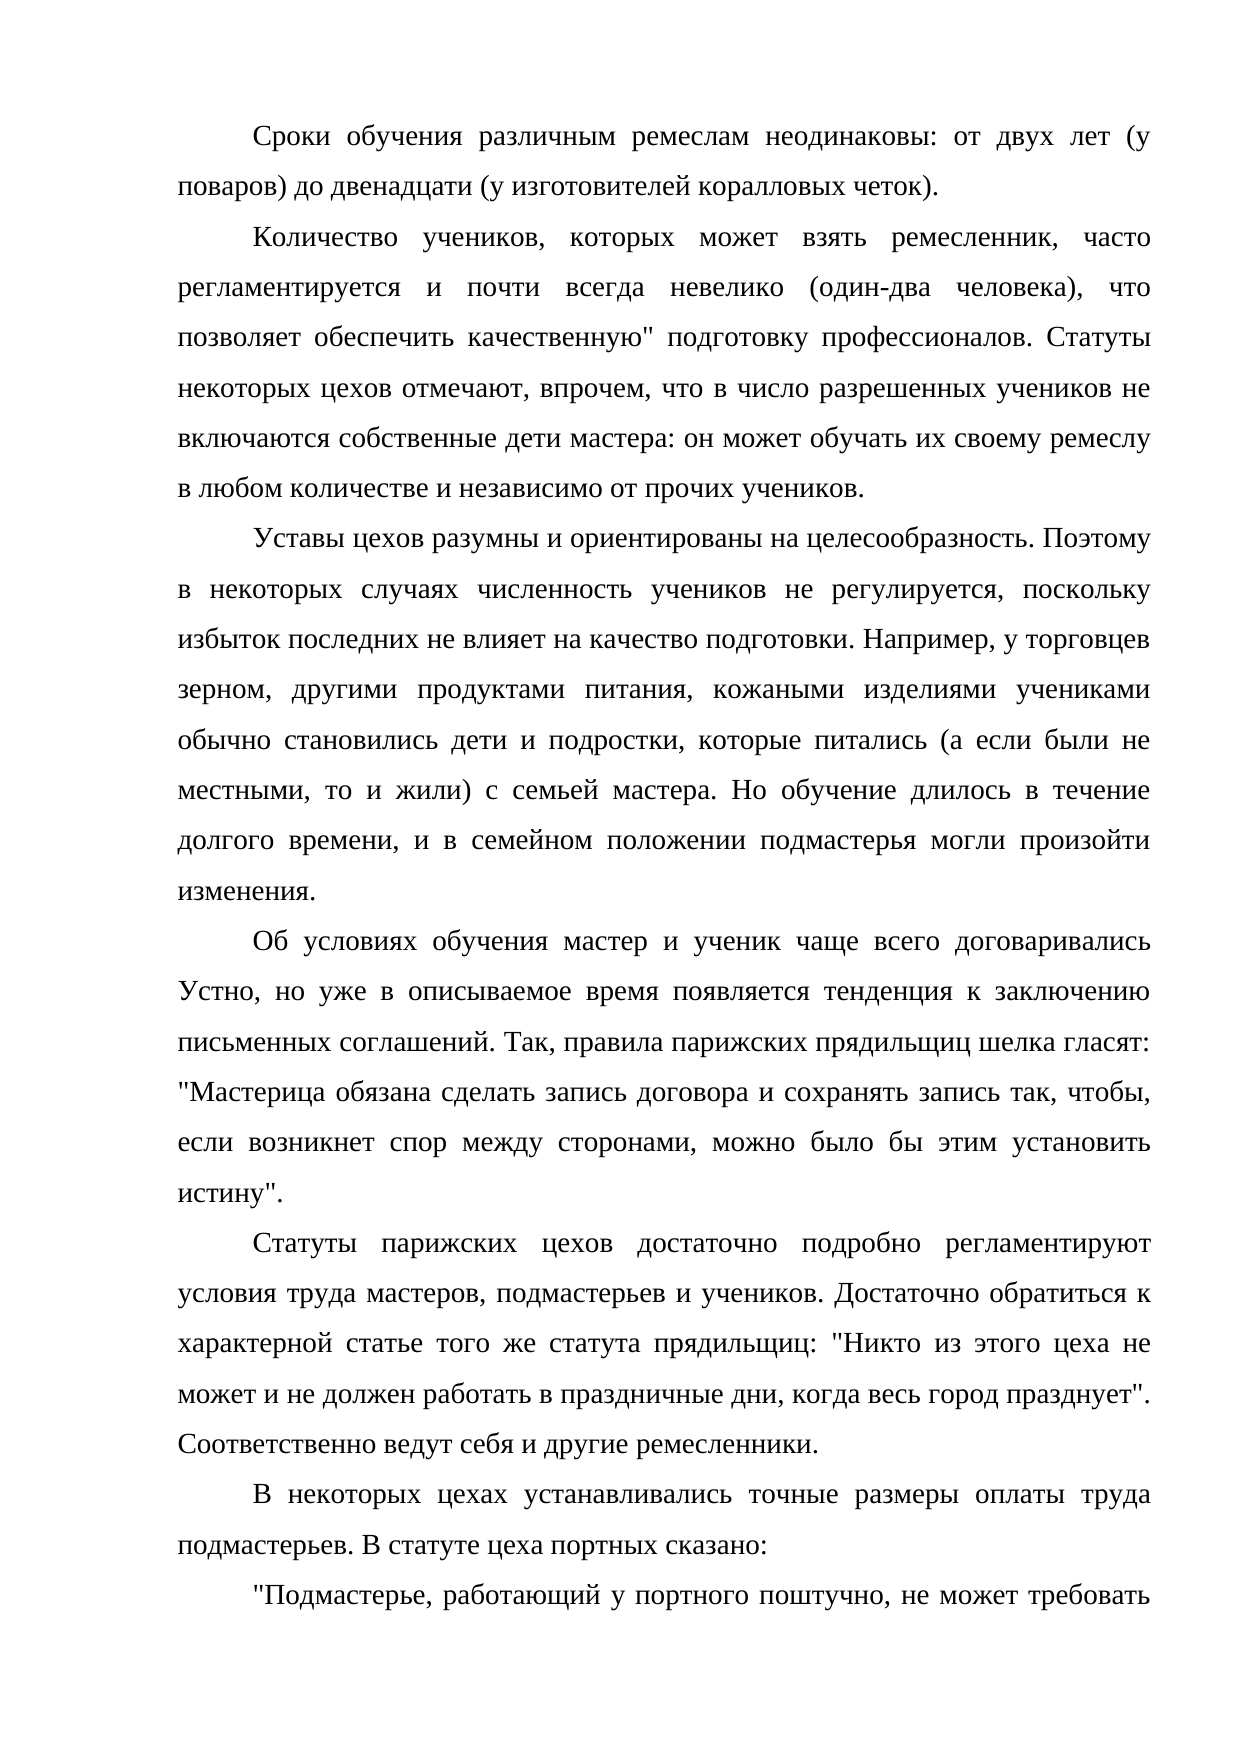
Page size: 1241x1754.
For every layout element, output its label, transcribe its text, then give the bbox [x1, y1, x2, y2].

text Статуты парижских цехов достаточно подробно регламентируют условия труда мастеров, подмастерьев и учеников. Достаточно обратиться к характерной статье того же статута прядильщиц: "Никто из этого цеха не может и не должен работать в праздничные дни, когда весь город празднует". Соответственно ведут себя и другие ремесленники. [177, 1225, 1152, 1460]
text Уставы цехов разумны и ориентированы на целесообразность. Поэтому в некоторых случаях численность учеников не регулируется, поскольку избыток последних не влияет на качество подготовки. Например, у торговцев зерном, другими продуктами питания, кожаными изделиями учениками обычно становились дети и подростки, которые питались (а если были не местными, то и жили) с семьей мастера. Но обучение длилось в течение долгого времени, и в семейном положении подмастерья могли произойти изменения. [177, 521, 1152, 906]
text В некоторых цехах устанавливались точные размеры оплаты труда подмастерьев. В статуте цеха портных сказано: [177, 1477, 1152, 1560]
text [177, 1577, 1152, 1611]
text Об условиях обучения мастер и ученик чаще всего договаривались Устно, но уже в описываемое время появляется тенденция к заключению письменных соглашений. Так, правила парижских прядильщиц шелка гласят: "Мастерица обязана сделать запись договора и сохранять запись так, чтобы, если возникнет спор между сторонами, можно было бы этим установить истину". [177, 923, 1152, 1208]
text Количество учеников, которых может взять ремесленник, часто регламентируется и почти всегда невелико (один-два человека), что позволяет обеспечить качественную" подготовку профессионалов. Статуты некоторых цехов отмечают, впрочем, что в число разрешенных учеников не включаются собственные дети мастера: он может обучать их своему ремеслу в любом количестве и независимо от прочих учеников. [177, 219, 1152, 504]
text Сроки обучения различным ремеслам неодинаковы: от двух лет (у поваров) до двенадцати (у изготовителей коралловых четок). [177, 118, 1152, 202]
